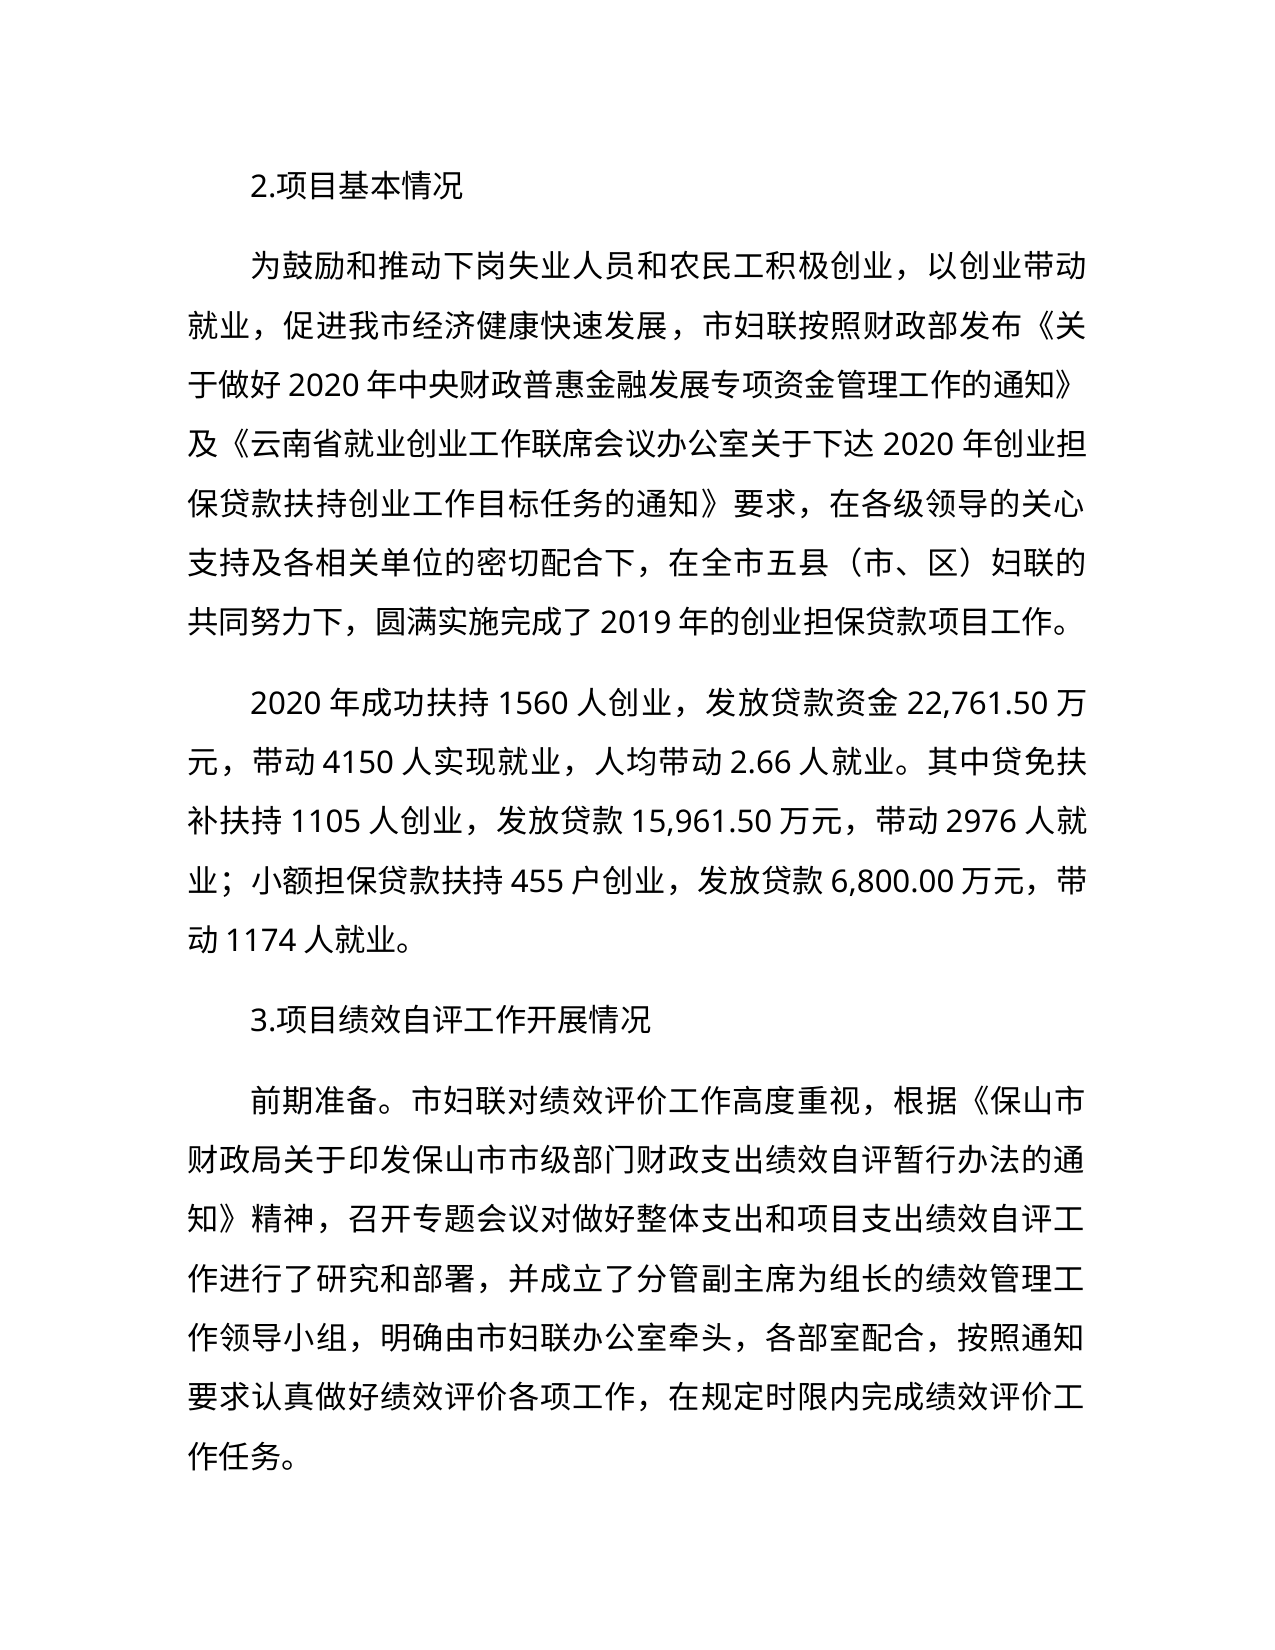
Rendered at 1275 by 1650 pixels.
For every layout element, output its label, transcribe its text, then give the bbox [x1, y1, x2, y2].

text 前期准备。市妇联对绩效评价工作高度重视，根据《保山市财政局关于印发保山市市级部门财政支出绩效自评暂行办法的通知》精神，召开专题会议对做好整体支出和项目支出绩效自评工作进行了研究和部署，并成立了分管副主席为组长的绩效管理工作领导小组，明确由市妇联办公室牵头，各部室配合，按照通知要求认真做好绩效评价各项工作，在规定时限内完成绩效评价工作任务。 [187, 1064, 1087, 1480]
text 3.项目绩效自评工作开展情况 [187, 984, 1087, 1044]
text 2.项目基本情况 [187, 150, 1087, 209]
text 为鼓励和推动下岗失业人员和农民工积极创业，以创业带动就业，促进我市经济健康快速发展，市妇联按照财政部发布《关于做好2020年中央财政普惠金融发展专项资金管理工作的通知》及《云南省就业创业工作联席会议办公室关于下达2020 年创业担保贷款扶持创业工作目标任务的通知》要求，在各级领导的关心支持及各相关单位的密切配合下，在全市五县（市、区）妇联的共同努力下，圆满实施完成了2019年的创业担保贷款项目工作。 [187, 230, 1087, 646]
text 2020年成功扶持1560人创业，发放贷款资金22,761.50万元，带动4150人实现就业，人均带动2.66人就业。其中贷免扶补扶持1105人创业，发放贷款15,961.50万元，带动2976人就业；小额担保贷款扶持455户创业，发放贷款6,800.00万元，带动1174人就业。 [187, 667, 1087, 963]
